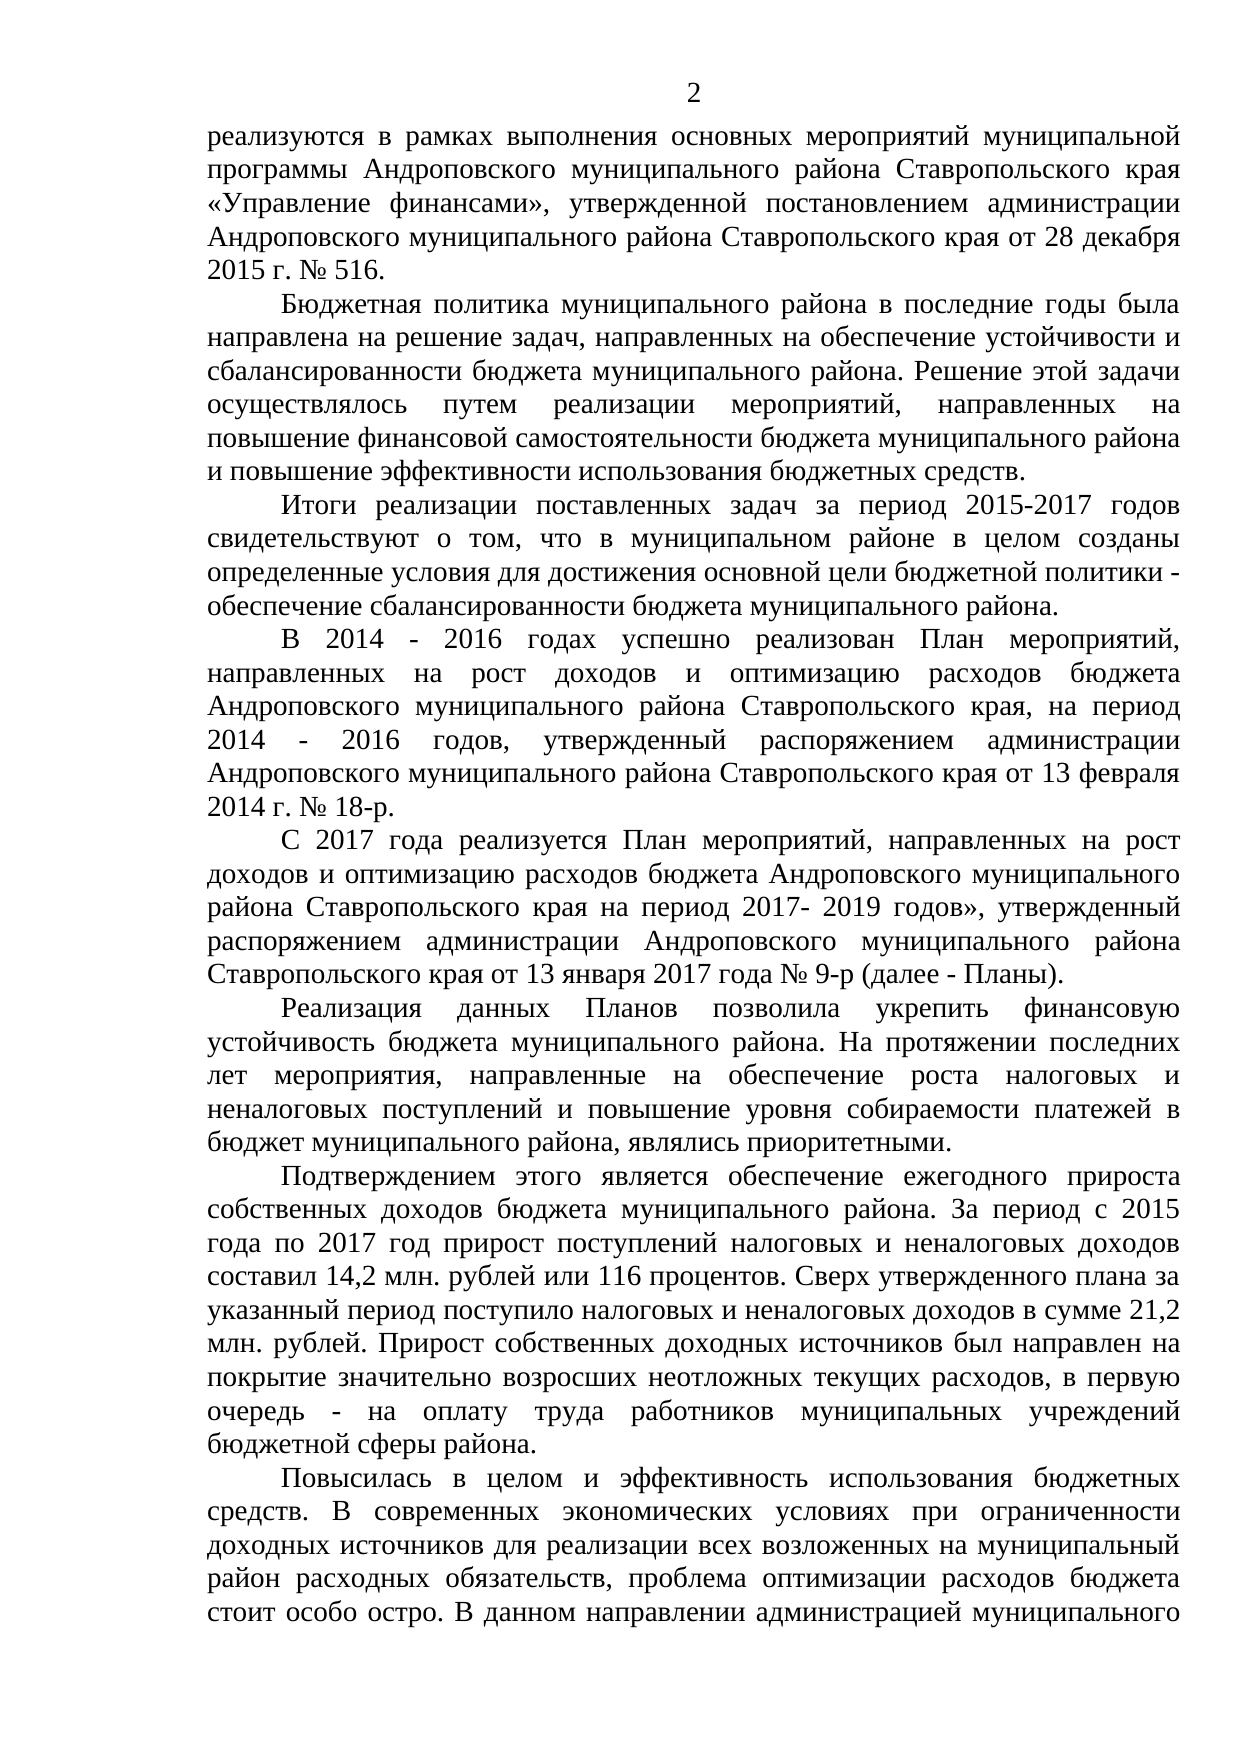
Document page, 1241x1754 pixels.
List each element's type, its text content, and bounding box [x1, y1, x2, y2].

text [207, 1460, 1181, 1627]
text С 2017 года реализуется План мероприятий, направленных на рост доходов и оптимизацию расходов бюджета Андроповского муниципального района Ставропольского края на период 2017- 2019 годов», утвержденный распоряжением администрации Андроповского муниципального района Ставропольского края от 13 января 2017 года № 9-р (далее - Планы). [207, 822, 1181, 990]
text Итоги реализации поставленных задач за период 2015-2017 годов свидетельствуют о том, что в муниципальном районе в целом созданы определенные условия для достижения основной цели бюджетной политики - обеспечение сбалансированности бюджета муниципального района. [207, 487, 1181, 621]
text Бюджетная политика муниципального района в последние годы была направлена на решение задач, направленных на обеспечение устойчивости и сбалансированности бюджета муниципального района. Решение этой задачи осуществлялось путем реализации мероприятий, направленных на повышение финансовой самостоятельности бюджета муниципального района и повышение эффективности использования бюджетных средств. [207, 286, 1181, 487]
text Подтверждением этого является обеспечение ежегодного прироста собственных доходов бюджета муниципального района. За период с 2015 года по 2017 год прирост поступлений налоговых и неналоговых доходов составил 14,2 млн. рублей или 116 процентов. Сверх утвержденного плана за указанный период поступило налоговых и неналоговых доходов в сумме 21,2 млн. рублей. Прирост собственных доходных источников был направлен на покрытие значительно возросших неотложных текущих расходов, в первую очередь - на оплату труда работников муниципальных учреждений бюджетной сферы района. [207, 1158, 1181, 1460]
text Реализация данных Планов позволила укрепить финансовую устойчивость бюджета муниципального района. На протяжении последних лет мероприятия, направленные на обеспечение роста налоговых и неналоговых поступлений и повышение уровня собираемости платежей в бюджет муниципального района, являлись приоритетными. [207, 990, 1181, 1158]
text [207, 118, 1181, 286]
text В 2014 - 2016 годах успешно реализован План мероприятий, направленных на рост доходов и оптимизацию расходов бюджета Андроповского муниципального района Ставропольского края, на период 2014 - 2016 годов, утвержденный распоряжением администрации Андроповского муниципального района Ставропольского края от 13 февраля 2014 г. № 18-р. [207, 621, 1181, 822]
